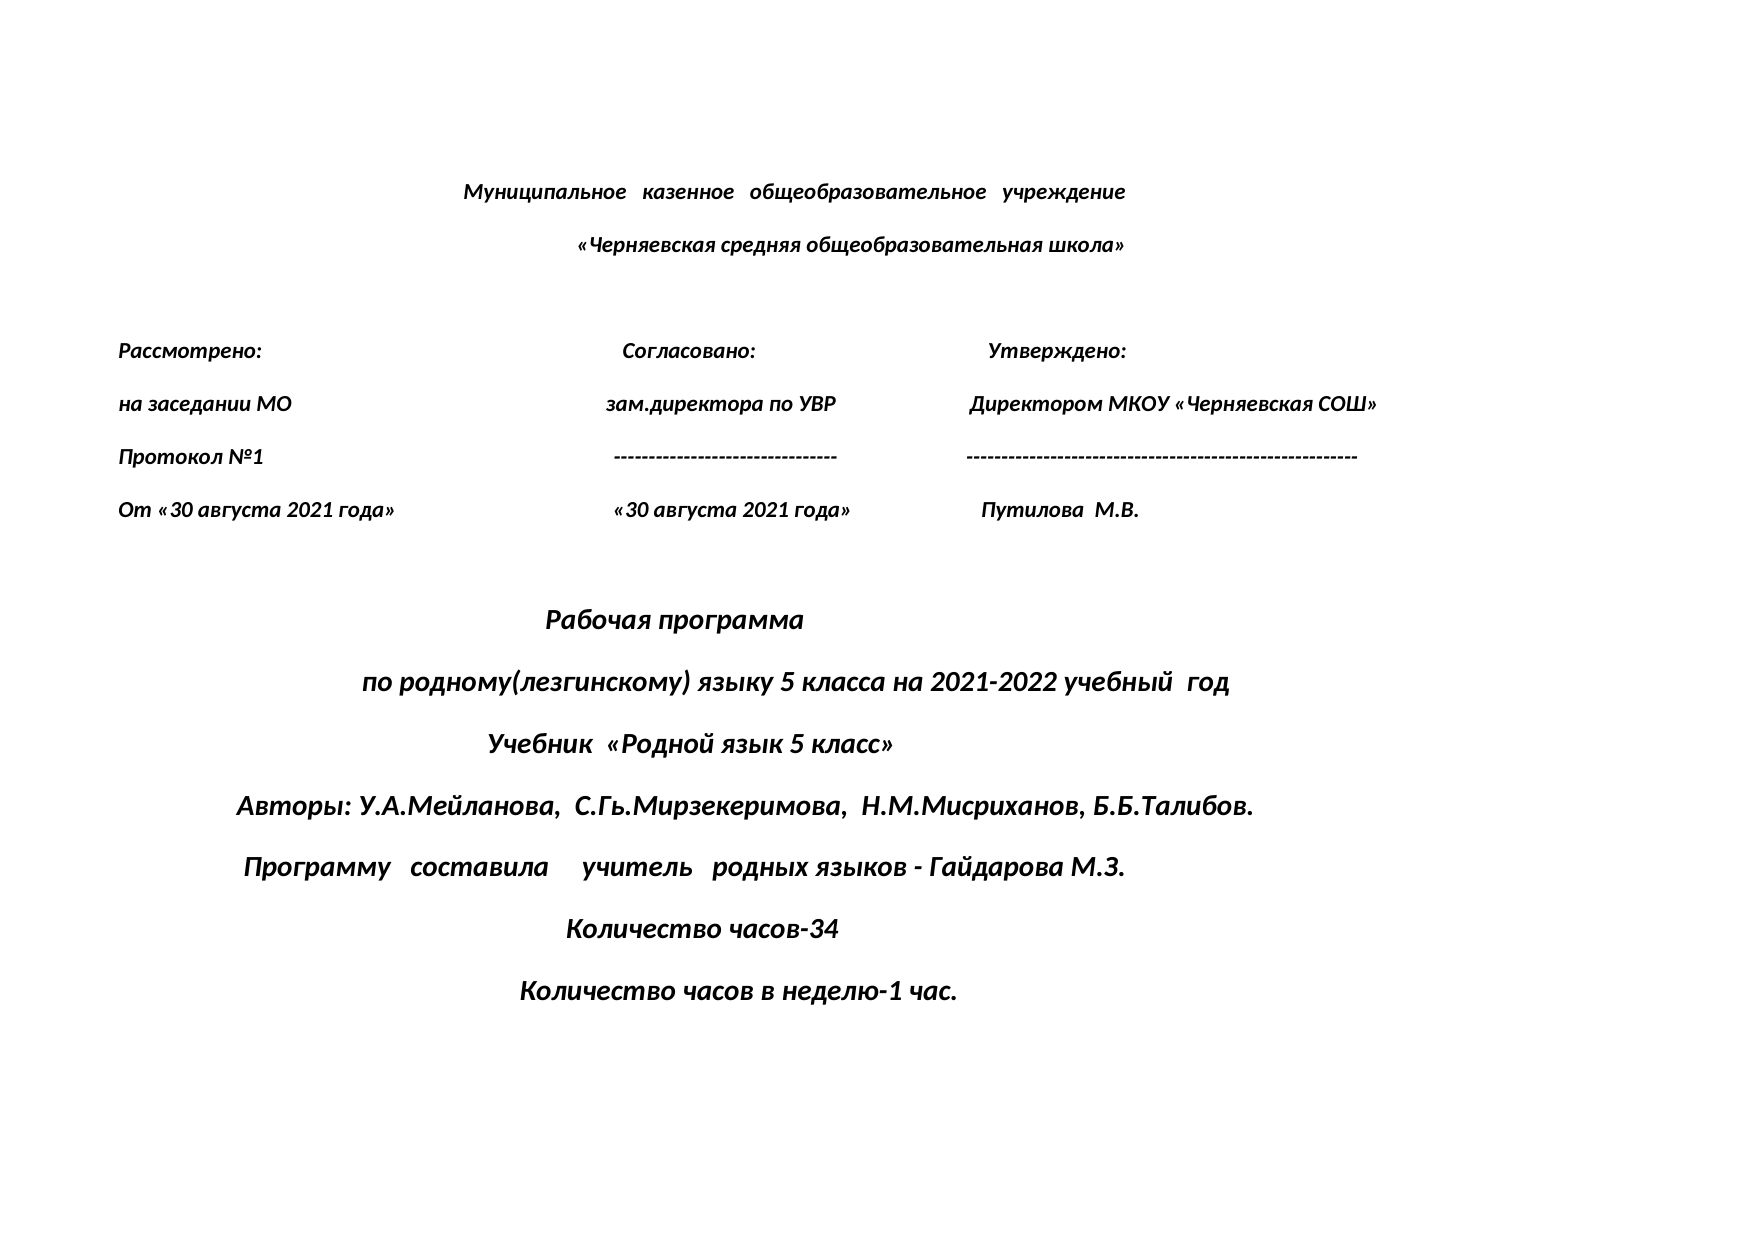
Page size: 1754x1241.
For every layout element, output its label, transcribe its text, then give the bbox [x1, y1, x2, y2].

text Количество часов-34 [118, 910, 1636, 946]
text на заседании МО зам.директора по УВР Директором МКОУ «Черняевская СОШ» [118, 389, 1636, 417]
text Рабочая программа [118, 601, 1636, 637]
text Учебник «Родной язык 5 класс» [118, 725, 1636, 761]
text по родному(лезгинскому) языку 5 класса на 2021-2022 учебный год [118, 663, 1636, 699]
text Рассмотрено: Согласовано: Утверждено: [118, 336, 1636, 364]
text Протокол №1 -------------------------------- -------------------------------------------------------- [118, 442, 1636, 470]
text «Черняевская средняя общеобразовательная школа» [118, 230, 1636, 258]
text Муниципальное казенное общеобразовательное учреждение [118, 177, 1636, 205]
text От «30 августа 2021 года» «30 августа 2021 года» Путилова М.В. [118, 495, 1636, 523]
text Количество часов в неделю-1 час. [118, 972, 1636, 1008]
text Авторы: У.А.Мейланова, С.Гь.Мирзекеримова, Н.М.Мисриханов, Б.Б.Талибов. [118, 787, 1636, 822]
text Программу составила учитель родных языков - Гайдарова М.З. [118, 848, 1636, 884]
